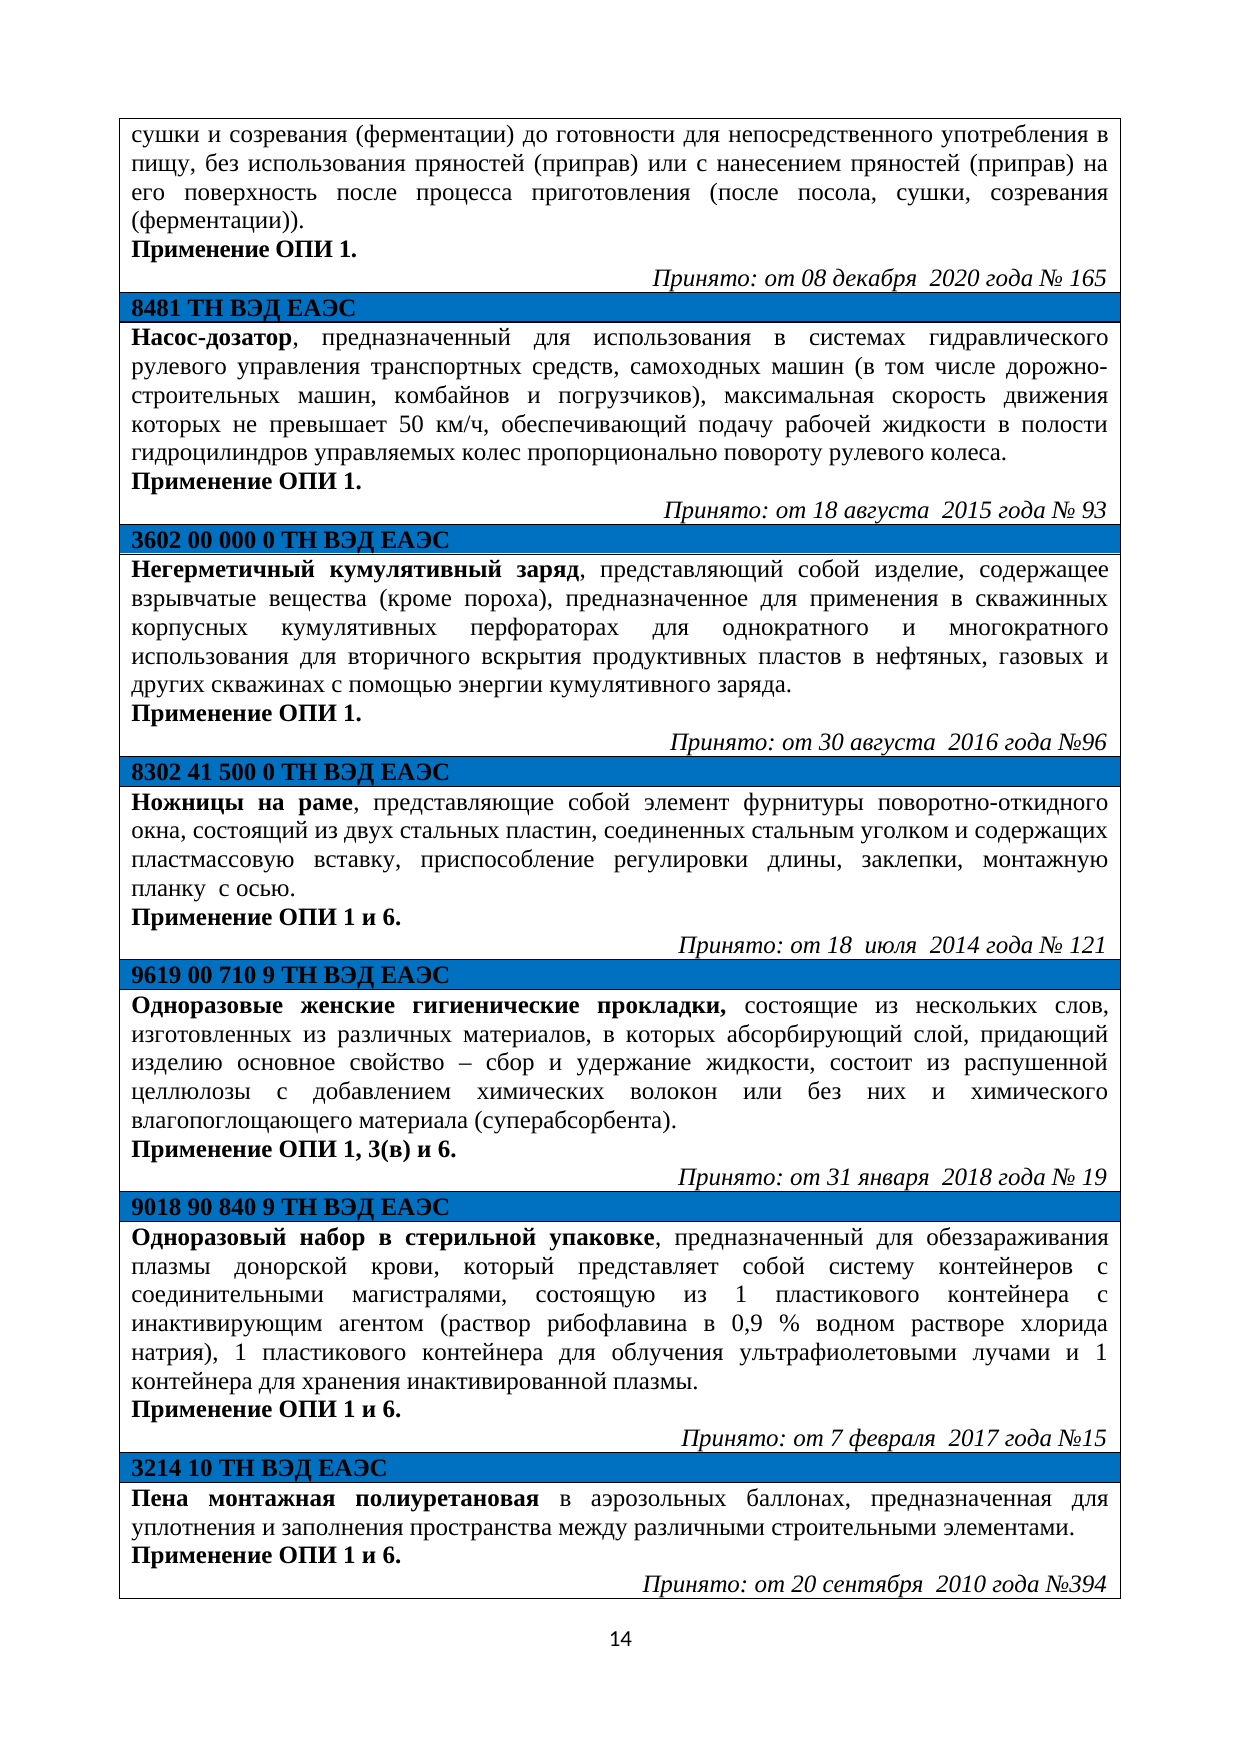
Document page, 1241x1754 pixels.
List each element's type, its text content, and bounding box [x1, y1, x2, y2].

table_cell 3214 10 ТН ВЭД ЕАЭС [120, 1453, 1120, 1482]
table_cell 3602 00 000 0 ТН ВЭД ЕАЭС [120, 525, 1120, 553]
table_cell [120, 119, 1120, 292]
table_cell 9018 90 840 9 ТН ВЭД ЕАЭС [120, 1192, 1120, 1221]
table_cell 9619 00 710 9 ТН ВЭД ЕАЭС [120, 960, 1120, 989]
table_cell Одноразовые женские гигиенические прокладки, состоящие из нескольких слов, изготовленных из различных материалов, в которых абсорбирующий слой, придающий изделию основное свойство – сбор и удержание жидкости, состоит из распушенной целлюлозы с добавлением химических волокон или без них и химического влагопоглощающего материала (суперабсорбента). Применение ОПИ 1, 3(в) и 6. Принято: от 31 января 2018 года № 19 [120, 990, 1120, 1191]
table_cell Негерметичный кумулятивный заряд, представляющий собой изделие, содержащее взрывчатые вещества (кроме пороха), предназначенное для применения в скважинных корпусных кумулятивных перфораторах для однократного и многократного использования для вторичного вскрытия продуктивных пластов в нефтяных, газовых и других скважинах с помощью энергии кумулятивного заряда. Применение ОПИ 1. Принято: от 30 августа 2016 года №96 [120, 555, 1120, 756]
table_cell 8302 41 500 0 ТН ВЭД ЕАЭС [120, 757, 1120, 786]
table_cell Пена монтажная полиуретановая в аэрозольных баллонах, предназначенная для уплотнения и заполнения пространства между различными строительными элементами. Применение ОПИ 1 и 6. Принято: от 20 сентября 2010 года №394 [120, 1483, 1120, 1598]
table_cell Насос-дозатор, предназначенный для использования в системах гидравлического рулевого управления транспортных средств, самоходных машин (в том числе дорожно-строительных машин, комбайнов и погрузчиков), максимальная скорость движения которых не превышает 50 км/ч, обеспечивающий подачу рабочей жидкости в полости гидроцилиндров управляемых колес пропорционально повороту рулевого колеса. Применение ОПИ 1. Принято: от 18 августа 2015 года № 93 [120, 323, 1120, 524]
table_cell Одноразовый набор в стерильной упаковке, предназначенный для обеззараживания плазмы донорской крови, который представляет собой систему контейнеров с соединительными магистралями, состоящую из 1 пластикового контейнера с инактивирующим агентом (раствор рибофлавина в 0,9 % водном растворе хлорида натрия), 1 пластикового контейнера для облучения ультрафиолетовыми лучами и 1 контейнера для хранения инактивированной плазмы. Применение ОПИ 1 и 6. Принято: от 7 февраля 2017 года №15 [120, 1222, 1120, 1452]
table_cell Ножницы на раме, представляющие собой элемент фурнитуры поворотно-откидного окна, состоящий из двух стальных пластин, соединенных стальным уголком и содержащих пластмассовую вставку, приспособление регулировки длины, заклепки, монтажную планку с осью. Применение ОПИ 1 и 6. Принято: от 18 июля 2014 года № 121 [120, 787, 1120, 959]
table_cell 8481 ТН ВЭД ЕАЭС [120, 293, 1120, 321]
